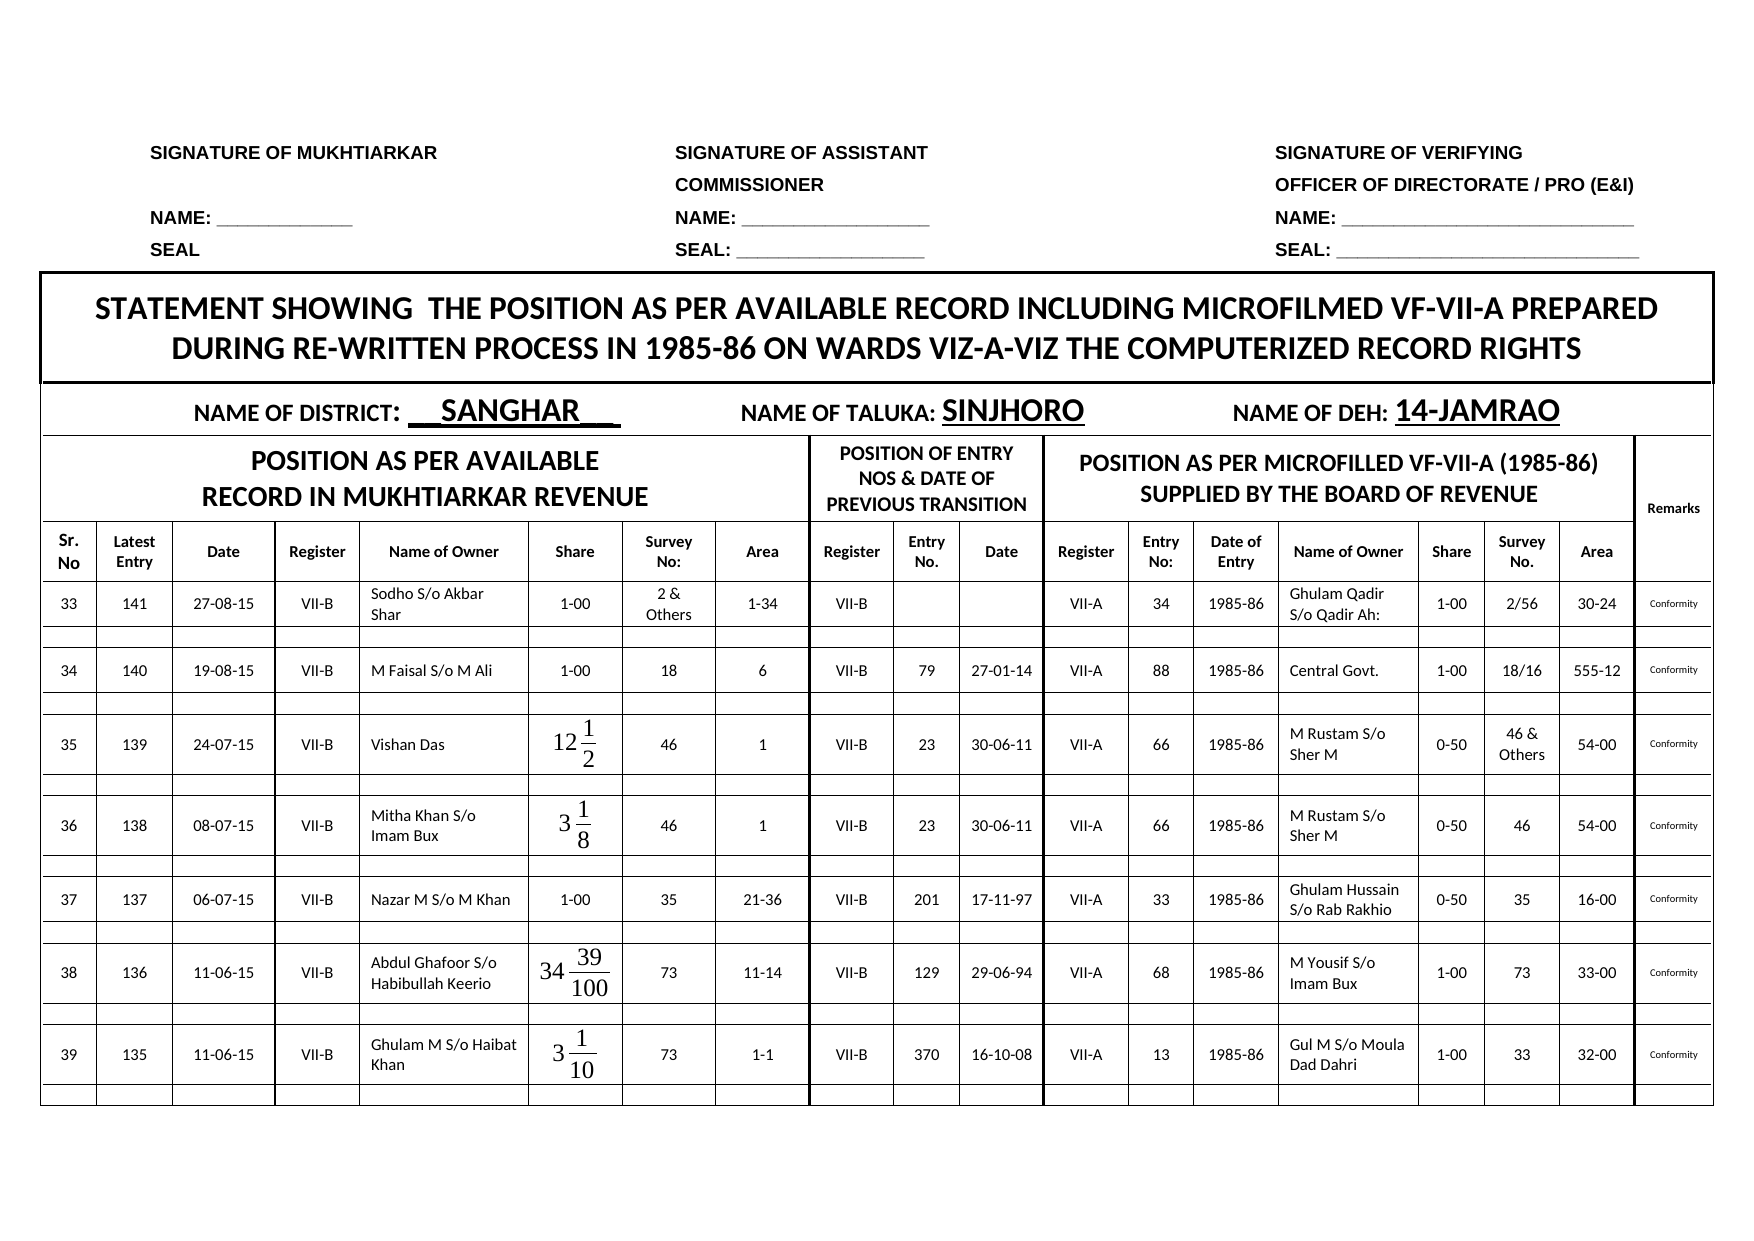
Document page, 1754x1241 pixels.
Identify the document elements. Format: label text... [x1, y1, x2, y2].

table_cell Area [1560, 522, 1633, 581]
table_cell [811, 627, 893, 647]
table_header STATEMENT SHOWING THE POSITION AS PER AVAILABLE RECORD INCLUDING MICROFILMED VF-VII-A PREPARED DURING RE-WRITTEN PROCESS IN 1985-86 ON WARDS VIZ-A-VIZ THE COMPUTERIZED RECORD RIGHTS [42, 274, 1712, 381]
table_cell 137 [97, 877, 172, 921]
table_cell [1279, 693, 1418, 713]
table_cell 1-00 [1419, 582, 1484, 626]
table_cell 27-01-14 [960, 648, 1042, 692]
table_cell 1-00 [529, 877, 622, 921]
table_cell [960, 922, 1042, 942]
table_cell [276, 1085, 359, 1105]
table_cell Entry No. [894, 522, 959, 581]
table_cell Abdul Ghafoor S/o Habibullah Keerio [360, 944, 528, 1002]
table_cell 73 [623, 1025, 715, 1084]
table_cell [960, 1004, 1042, 1024]
table_cell Ghulam Hussain S/o Rab Rakhio [1279, 877, 1418, 921]
table_cell [1279, 775, 1418, 795]
table_cell VII-B [811, 796, 893, 855]
table_cell [623, 1004, 715, 1024]
table_cell Name of Owner [360, 522, 528, 581]
table_cell Survey No: [623, 522, 715, 581]
table_cell [529, 856, 622, 876]
table_cell Conformity [1636, 795, 1713, 855]
table_cell [1045, 693, 1128, 713]
table_cell [360, 1004, 528, 1024]
table_cell Nazar M S/o M Khan [360, 877, 528, 921]
table_cell 370 [894, 1025, 959, 1084]
table_cell [1560, 856, 1633, 876]
table_cell [276, 627, 359, 647]
table_cell 0-50 [1419, 796, 1484, 855]
table_cell [1419, 693, 1484, 713]
table_cell VII-B [276, 1025, 359, 1084]
table_cell [1485, 775, 1559, 795]
table_cell VII-B [276, 796, 359, 855]
table_cell [1419, 775, 1484, 795]
table_cell [1560, 693, 1633, 713]
table_cell Conformity [1636, 1024, 1713, 1084]
table_cell [1194, 775, 1278, 795]
table_cell VII-A [1045, 715, 1128, 773]
table_cell [1560, 1004, 1633, 1024]
table_cell 79 [894, 648, 959, 692]
table_cell 46 & Others [1485, 715, 1559, 773]
table_cell 1985-86 [1194, 944, 1278, 1002]
table_cell 16-00 [1560, 877, 1633, 921]
table_cell [97, 775, 172, 795]
table_cell 18/16 [1485, 648, 1559, 692]
table_cell [360, 922, 528, 942]
table_cell [173, 922, 274, 942]
table_cell 2 & Others [623, 582, 715, 626]
table_cell [529, 922, 622, 942]
table_cell [1419, 627, 1484, 647]
table_cell Share [1419, 522, 1484, 581]
table_cell [173, 627, 274, 647]
table_cell [1194, 856, 1278, 876]
table_cell [716, 856, 808, 876]
table_cell 34 [1129, 582, 1193, 626]
table_cell 0-50 [1419, 877, 1484, 921]
table_cell [529, 1085, 622, 1105]
table_cell [1419, 856, 1484, 876]
table_cell 24-07-15 [173, 715, 274, 773]
table_cell Central Govt. [1279, 648, 1418, 692]
table_cell [41, 855, 96, 876]
table_cell [529, 1004, 622, 1024]
table_cell [360, 1085, 528, 1105]
table_cell [360, 856, 528, 876]
table_cell [1129, 922, 1193, 942]
table_cell [41, 774, 96, 795]
table_cell Register [811, 522, 893, 581]
table_cell [41, 692, 96, 713]
table_cell 54-00 [1560, 715, 1633, 773]
table_cell Ghulam M S/o Haibat Khan [360, 1025, 528, 1084]
table_cell Mitha Khan S/o Imam Bux [360, 796, 528, 855]
table_cell [811, 856, 893, 876]
table_cell Conformity [1636, 581, 1713, 626]
table_cell 16-10-08 [960, 1025, 1042, 1084]
table_cell Register [1045, 522, 1128, 581]
table_cell [1045, 627, 1128, 647]
table_cell Latest Entry [97, 522, 172, 581]
table_cell 73 [1485, 944, 1559, 1002]
table_cell 23 [894, 715, 959, 773]
table_cell [1129, 693, 1193, 713]
table_cell 555-12 [1560, 648, 1633, 692]
table_cell [276, 922, 359, 942]
table_cell [97, 1004, 172, 1024]
table_cell 1985-86 [1194, 582, 1278, 626]
table_cell [41, 626, 96, 647]
table_cell [1129, 775, 1193, 795]
table_cell Conformity [1636, 647, 1713, 692]
table_cell [716, 627, 808, 647]
table_cell [623, 693, 715, 713]
table_cell VII-B [276, 582, 359, 626]
table_cell [97, 627, 172, 647]
table_cell 1985-86 [1194, 715, 1278, 773]
table_cell [1485, 627, 1559, 647]
table_cell M Rustam S/o Sher M [1279, 715, 1418, 773]
table_cell [1419, 1004, 1484, 1024]
table_cell [41, 921, 96, 942]
table_cell Date of Entry [1194, 522, 1278, 581]
table_cell 46 [1485, 796, 1559, 855]
table_cell [97, 693, 172, 713]
table_cell [1485, 922, 1559, 942]
text NAME: _____________ NAME: __________________ NAME: ____________________________ [150, 207, 1679, 228]
table_cell [173, 1085, 274, 1105]
table_cell 30-24 [1560, 582, 1633, 626]
table_cell POSITION AS PER MICROFILLED VF-VII-A (1985-86) SUPPLIED BY THE BOARD OF REVENUE [1045, 436, 1633, 521]
table_cell 88 [1129, 648, 1193, 692]
table_cell Entry No: [1129, 522, 1193, 581]
table_cell NAME OF DISTRICT: __SANGHAR__ NAME OF TALUKA: SINJHORO NAME OF DEH: 14-JAMRAO [41, 381, 1713, 434]
table_cell 1-00 [1419, 648, 1484, 692]
table_cell [1560, 922, 1633, 942]
table_cell 1985-86 [1194, 796, 1278, 855]
table_cell [97, 1085, 172, 1105]
table_cell 1 [716, 796, 808, 855]
table_cell [529, 796, 622, 855]
table_cell 34 [41, 647, 96, 692]
table_cell 06-07-15 [173, 877, 274, 921]
table_cell [529, 944, 622, 1002]
table_cell 136 [97, 944, 172, 1002]
table_cell Ghulam Qadir S/o Qadir Ah: [1279, 582, 1418, 626]
table_cell [894, 922, 959, 942]
table_cell [1194, 1004, 1278, 1024]
table_cell 201 [894, 877, 959, 921]
table_cell [894, 1004, 959, 1024]
table_cell [894, 582, 959, 626]
table_cell [1636, 1084, 1713, 1105]
table_cell [1636, 921, 1713, 942]
table_cell [894, 627, 959, 647]
table_cell [716, 922, 808, 942]
table_cell 46 [623, 796, 715, 855]
table_cell [1636, 855, 1713, 876]
table_cell VII-B [811, 1025, 893, 1084]
table_cell [716, 1004, 808, 1024]
table_cell 68 [1129, 944, 1193, 1002]
table_cell Vishan Das [360, 715, 528, 773]
table_cell POSITION OF ENTRY NOS & DATE OF PREVIOUS TRANSITION [811, 436, 1042, 521]
table_cell 1 [716, 715, 808, 773]
table_cell Share [529, 522, 622, 581]
table_cell VII-B [811, 715, 893, 773]
table_cell [529, 1025, 622, 1084]
table_cell M Yousif S/o Imam Bux [1279, 944, 1418, 1002]
table_cell [529, 715, 622, 773]
table_cell 141 [97, 582, 172, 626]
table_cell Conformity [1636, 876, 1713, 921]
table_cell 29-06-94 [960, 944, 1042, 1002]
table_cell [173, 693, 274, 713]
table_cell [1045, 1085, 1128, 1105]
table_cell [1279, 627, 1418, 647]
table_cell 66 [1129, 796, 1193, 855]
table_cell 27-08-15 [173, 582, 274, 626]
table_cell 35 [623, 877, 715, 921]
table_cell VII-B [811, 944, 893, 1002]
table_cell 33 [41, 581, 96, 626]
table_cell [716, 775, 808, 795]
table_cell 30-06-11 [960, 796, 1042, 855]
table_cell [173, 1004, 274, 1024]
table_cell VII-A [1045, 648, 1128, 692]
table_cell [811, 1085, 893, 1105]
table_cell 38 [41, 943, 96, 1002]
table_cell [1194, 1085, 1278, 1105]
table_cell 19-08-15 [173, 648, 274, 692]
text SIGNATURE OF MUKHTIARKAR SIGNATURE OF ASSISTANT SIGNATURE OF VERIFYING [150, 142, 1679, 163]
table_cell [41, 1003, 96, 1024]
table_cell [41, 1084, 96, 1105]
table_cell [811, 693, 893, 713]
table_cell [960, 856, 1042, 876]
table_cell 33 [1485, 1025, 1559, 1084]
table_cell [360, 627, 528, 647]
table_cell 6 [716, 648, 808, 692]
table_cell 11-06-15 [173, 944, 274, 1002]
table_cell [1560, 775, 1633, 795]
table_cell [1279, 1085, 1418, 1105]
table_cell [276, 693, 359, 713]
table_cell [1045, 1004, 1128, 1024]
table_cell [529, 627, 622, 647]
table_cell [623, 1085, 715, 1105]
table_cell [1194, 693, 1278, 713]
table_cell 1-34 [716, 582, 808, 626]
table_cell [1279, 856, 1418, 876]
table_cell [960, 1085, 1042, 1105]
table_cell [173, 775, 274, 795]
table_cell [1129, 1085, 1193, 1105]
table_cell 39 [41, 1024, 96, 1084]
table_cell 1-00 [529, 582, 622, 626]
table_cell [623, 775, 715, 795]
table_cell [529, 775, 622, 795]
table_cell 23 [894, 796, 959, 855]
table_cell 36 [41, 795, 96, 855]
table_cell [1636, 774, 1713, 795]
table_cell 11-14 [716, 944, 808, 1002]
table_cell [716, 1085, 808, 1105]
table_cell 1-1 [716, 1025, 808, 1084]
table_cell [1636, 1003, 1713, 1024]
table_cell 1985-86 [1194, 877, 1278, 921]
table_cell [97, 856, 172, 876]
table_cell Conformity [1636, 943, 1713, 1002]
table_cell 33-00 [1560, 944, 1633, 1002]
table_cell 73 [623, 944, 715, 1002]
table_cell VII-A [1045, 877, 1128, 921]
table_cell Name of Owner [1279, 522, 1418, 581]
table_cell Gul M S/o Moula Dad Dahri [1279, 1025, 1418, 1084]
table_cell 2/56 [1485, 582, 1559, 626]
table_cell 35 [1485, 877, 1559, 921]
table_cell [960, 775, 1042, 795]
table_cell Register [276, 522, 359, 581]
table_cell Remarks [1636, 435, 1713, 581]
table_cell [716, 693, 808, 713]
table_cell 1985-86 [1194, 1025, 1278, 1084]
table_cell 17-11-97 [960, 877, 1042, 921]
table_cell [1129, 856, 1193, 876]
table_cell [1419, 922, 1484, 942]
table_cell [1485, 1085, 1559, 1105]
table_cell M Faisal S/o M Ali [360, 648, 528, 692]
table_cell [1045, 922, 1128, 942]
table_cell 18 [623, 648, 715, 692]
table_cell [1279, 1004, 1418, 1024]
table_cell [1279, 922, 1418, 942]
table_cell 138 [97, 796, 172, 855]
table_cell 139 [97, 715, 172, 773]
table_cell 1-00 [529, 648, 622, 692]
table_cell 30-06-11 [960, 715, 1042, 773]
table_cell 35 [41, 714, 96, 773]
table_cell 66 [1129, 715, 1193, 773]
table_cell 129 [894, 944, 959, 1002]
table_cell Conformity [1636, 714, 1713, 773]
table_cell [1129, 627, 1193, 647]
table_cell VII-A [1045, 582, 1128, 626]
table_cell 33 [1129, 877, 1193, 921]
table_cell [894, 856, 959, 876]
table_cell 140 [97, 648, 172, 692]
table_cell VII-B [276, 648, 359, 692]
table_cell 32-00 [1560, 1025, 1633, 1084]
text SEAL SEAL: __________________ SEAL: _____________________________ [150, 239, 1679, 260]
table_cell [960, 627, 1042, 647]
table_cell Area [716, 522, 808, 581]
table_cell 08-07-15 [173, 796, 274, 855]
table_cell VII-B [276, 944, 359, 1002]
table_cell [360, 775, 528, 795]
table_cell [1194, 922, 1278, 942]
table_cell 46 [623, 715, 715, 773]
table_cell [1636, 626, 1713, 647]
table_cell Date [173, 522, 274, 581]
table_cell [1485, 856, 1559, 876]
table_cell 1-00 [1419, 1025, 1484, 1084]
table_cell Survey No. [1485, 522, 1559, 581]
table_cell VII-B [276, 877, 359, 921]
table_cell 135 [97, 1025, 172, 1084]
table_cell [1560, 627, 1633, 647]
table_cell Sodho S/o Akbar Shar [360, 582, 528, 626]
table_cell M Rustam S/o Sher M [1279, 796, 1418, 855]
table_cell Date [960, 522, 1042, 581]
table_cell [1636, 692, 1713, 713]
table_cell [276, 1004, 359, 1024]
table_cell [811, 1004, 893, 1024]
table_cell 1985-86 [1194, 648, 1278, 692]
table_cell [960, 582, 1042, 626]
table_cell [1419, 1085, 1484, 1105]
table_cell 11-06-15 [173, 1025, 274, 1084]
table_cell [1194, 627, 1278, 647]
table_cell [623, 922, 715, 942]
table_cell [811, 922, 893, 942]
table_cell VII-B [811, 582, 893, 626]
table_cell VII-B [276, 715, 359, 773]
table_cell [894, 693, 959, 713]
text COMMISSIONER OFFICER OF DIRECTORATE / PRO (E&I) [150, 174, 1679, 196]
table_cell [1485, 693, 1559, 713]
table_cell [623, 627, 715, 647]
table_cell [97, 922, 172, 942]
table_cell [623, 856, 715, 876]
table_cell Sr. No [41, 521, 96, 581]
table_cell [1045, 775, 1128, 795]
table_cell [529, 693, 622, 713]
table_cell 13 [1129, 1025, 1193, 1084]
table_cell [1485, 1004, 1559, 1024]
table_cell [811, 775, 893, 795]
table_cell 54-00 [1560, 796, 1633, 855]
table_cell 37 [41, 876, 96, 921]
table_cell POSITION AS PER AVAILABLE RECORD IN MUKHTIARKAR REVENUE [41, 435, 808, 521]
table_cell [1560, 1085, 1633, 1105]
table_cell 1-00 [1419, 944, 1484, 1002]
table_cell VII-A [1045, 1025, 1128, 1084]
table_cell VII-B [811, 648, 893, 692]
table_cell VII-A [1045, 796, 1128, 855]
table_cell [360, 693, 528, 713]
table_cell 0-50 [1419, 715, 1484, 773]
table_cell [276, 775, 359, 795]
table_cell [894, 1085, 959, 1105]
table_cell VII-B [811, 877, 893, 921]
table_cell [960, 693, 1042, 713]
table_cell [894, 775, 959, 795]
table_cell [1129, 1004, 1193, 1024]
table_cell [276, 856, 359, 876]
table_cell VII-A [1045, 944, 1128, 1002]
table_cell [173, 856, 274, 876]
table_cell [1045, 856, 1128, 876]
table_cell 21-36 [716, 877, 808, 921]
